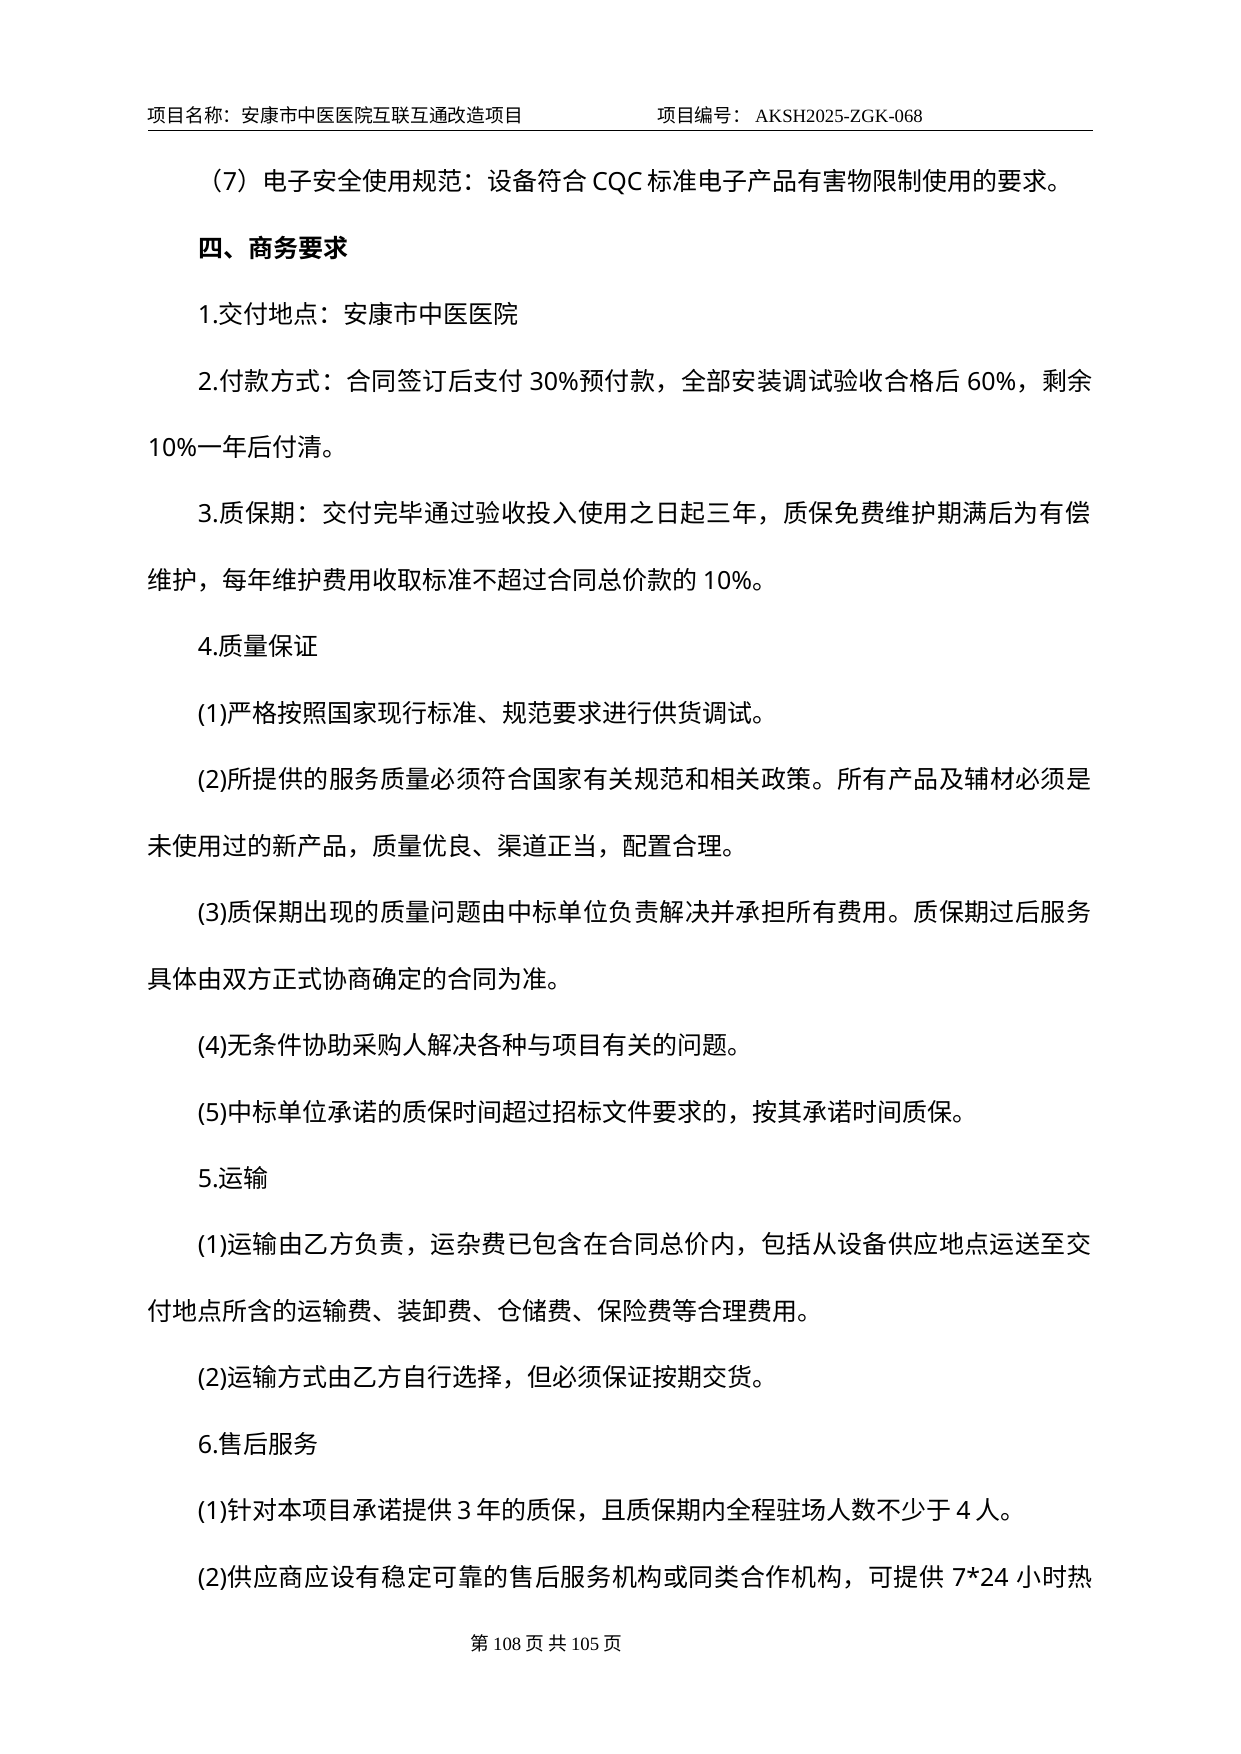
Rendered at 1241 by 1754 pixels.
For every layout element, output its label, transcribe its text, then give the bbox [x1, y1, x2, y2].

text 3.质保期：交付完毕通过验收投入使用之日起三年，质保免费维护期满后为有偿维护，每年维护费用收取标准不超过合同总价款的10%。 [148, 479, 1093, 612]
text (1)运输由乙方负责，运杂费已包含在合同总价内，包括从设备供应地点运送至交付地点所含的运输费、装卸费、仓储费、保险费等合理费用。 [148, 1210, 1093, 1343]
text 4.质量保证 [148, 612, 1093, 678]
text 6.售后服务 [148, 1409, 1093, 1476]
list 四、商务要求 [148, 213, 1093, 279]
text (4)无条件协助采购人解决各种与项目有关的问题。 [148, 1011, 1093, 1077]
text (1)针对本项目承诺提供3年的质保，且质保期内全程驻场人数不少于4人。 [148, 1476, 1093, 1542]
text (3)质保期出现的质量问题由中标单位负责解决并承担所有费用。质保期过后服务具体由双方正式协商确定的合同为准。 [148, 878, 1093, 1011]
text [148, 1542, 1093, 1609]
text 1.交付地点：安康市中医医院 [148, 279, 1093, 346]
text (2)运输方式由乙方自行选择，但必须保证按期交货。 [148, 1343, 1093, 1409]
text (2)所提供的服务质量必须符合国家有关规范和相关政策。所有产品及辅材必须是未使用过的新产品，质量优良、渠道正当，配置合理。 [148, 745, 1093, 878]
text (1)严格按照国家现行标准、规范要求进行供货调试。 [148, 678, 1093, 745]
text 5.运输 [148, 1143, 1093, 1210]
text 2.付款方式：合同签订后支付30%预付款，全部安装调试验收合格后 60%，剩余10%一年后付清。 [148, 346, 1093, 479]
list （7）电子安全使用规范：设备符合CQC标准电子产品有害物限制使用的要求。 [148, 147, 1093, 213]
text (5)中标单位承诺的质保时间超过招标文件要求的，按其承诺时间质保。 [148, 1077, 1093, 1143]
